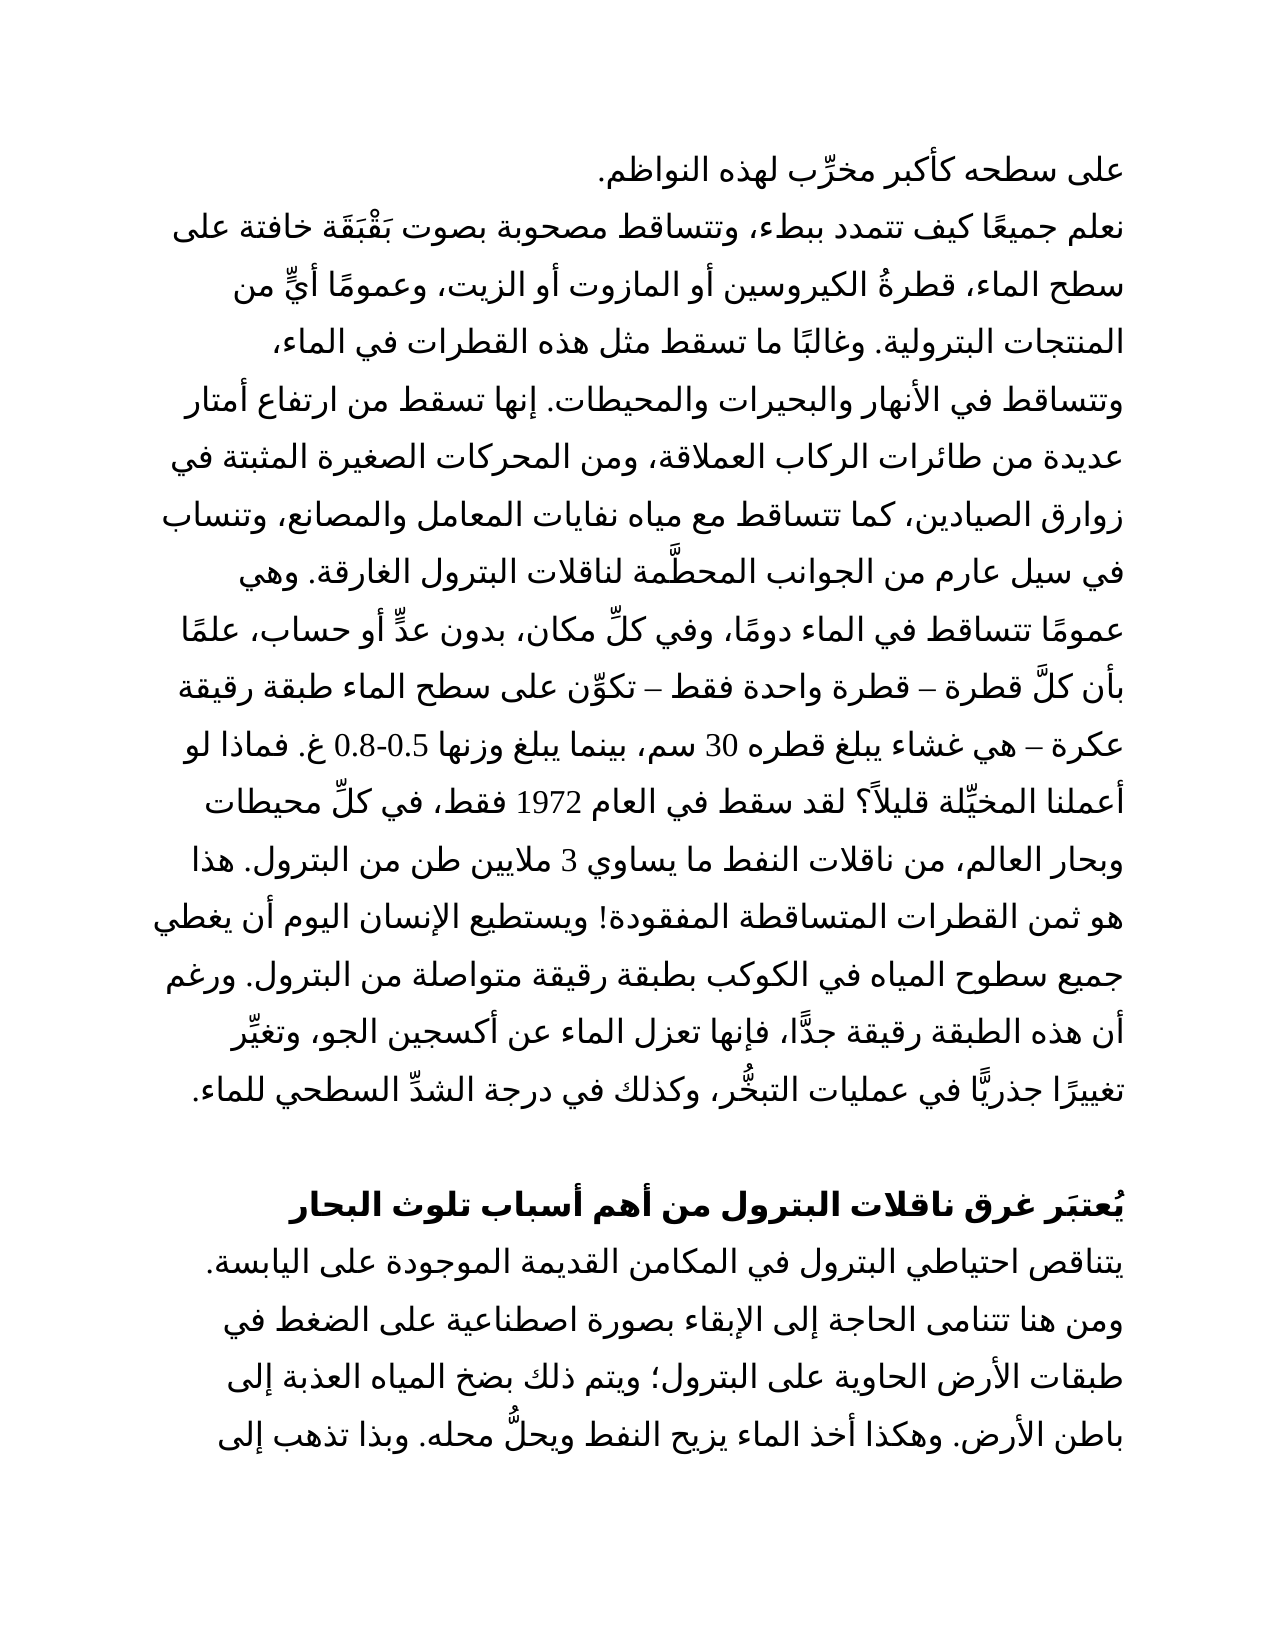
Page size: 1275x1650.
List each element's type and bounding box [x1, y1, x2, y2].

text [150, 150, 1125, 1453]
